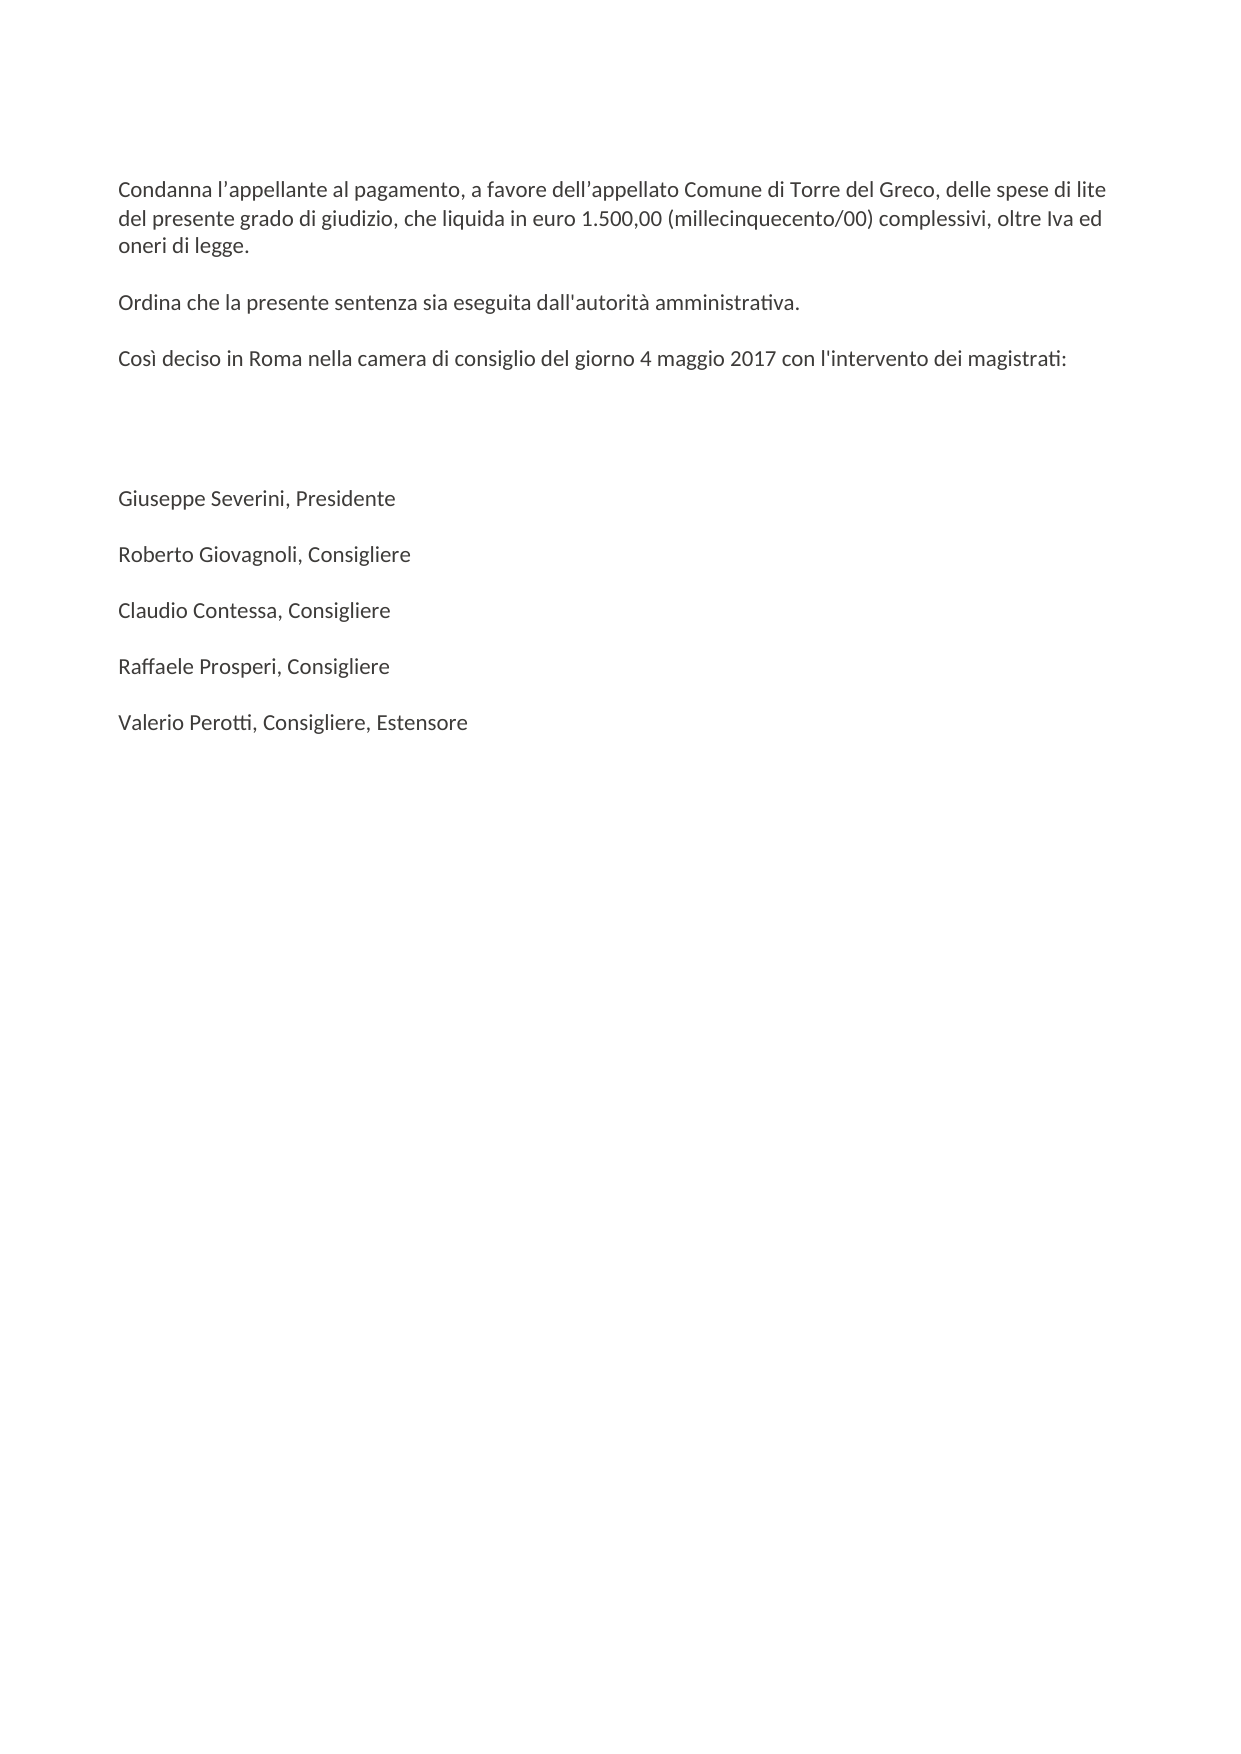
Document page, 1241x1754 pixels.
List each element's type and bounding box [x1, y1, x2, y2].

text [118, 148, 1122, 736]
